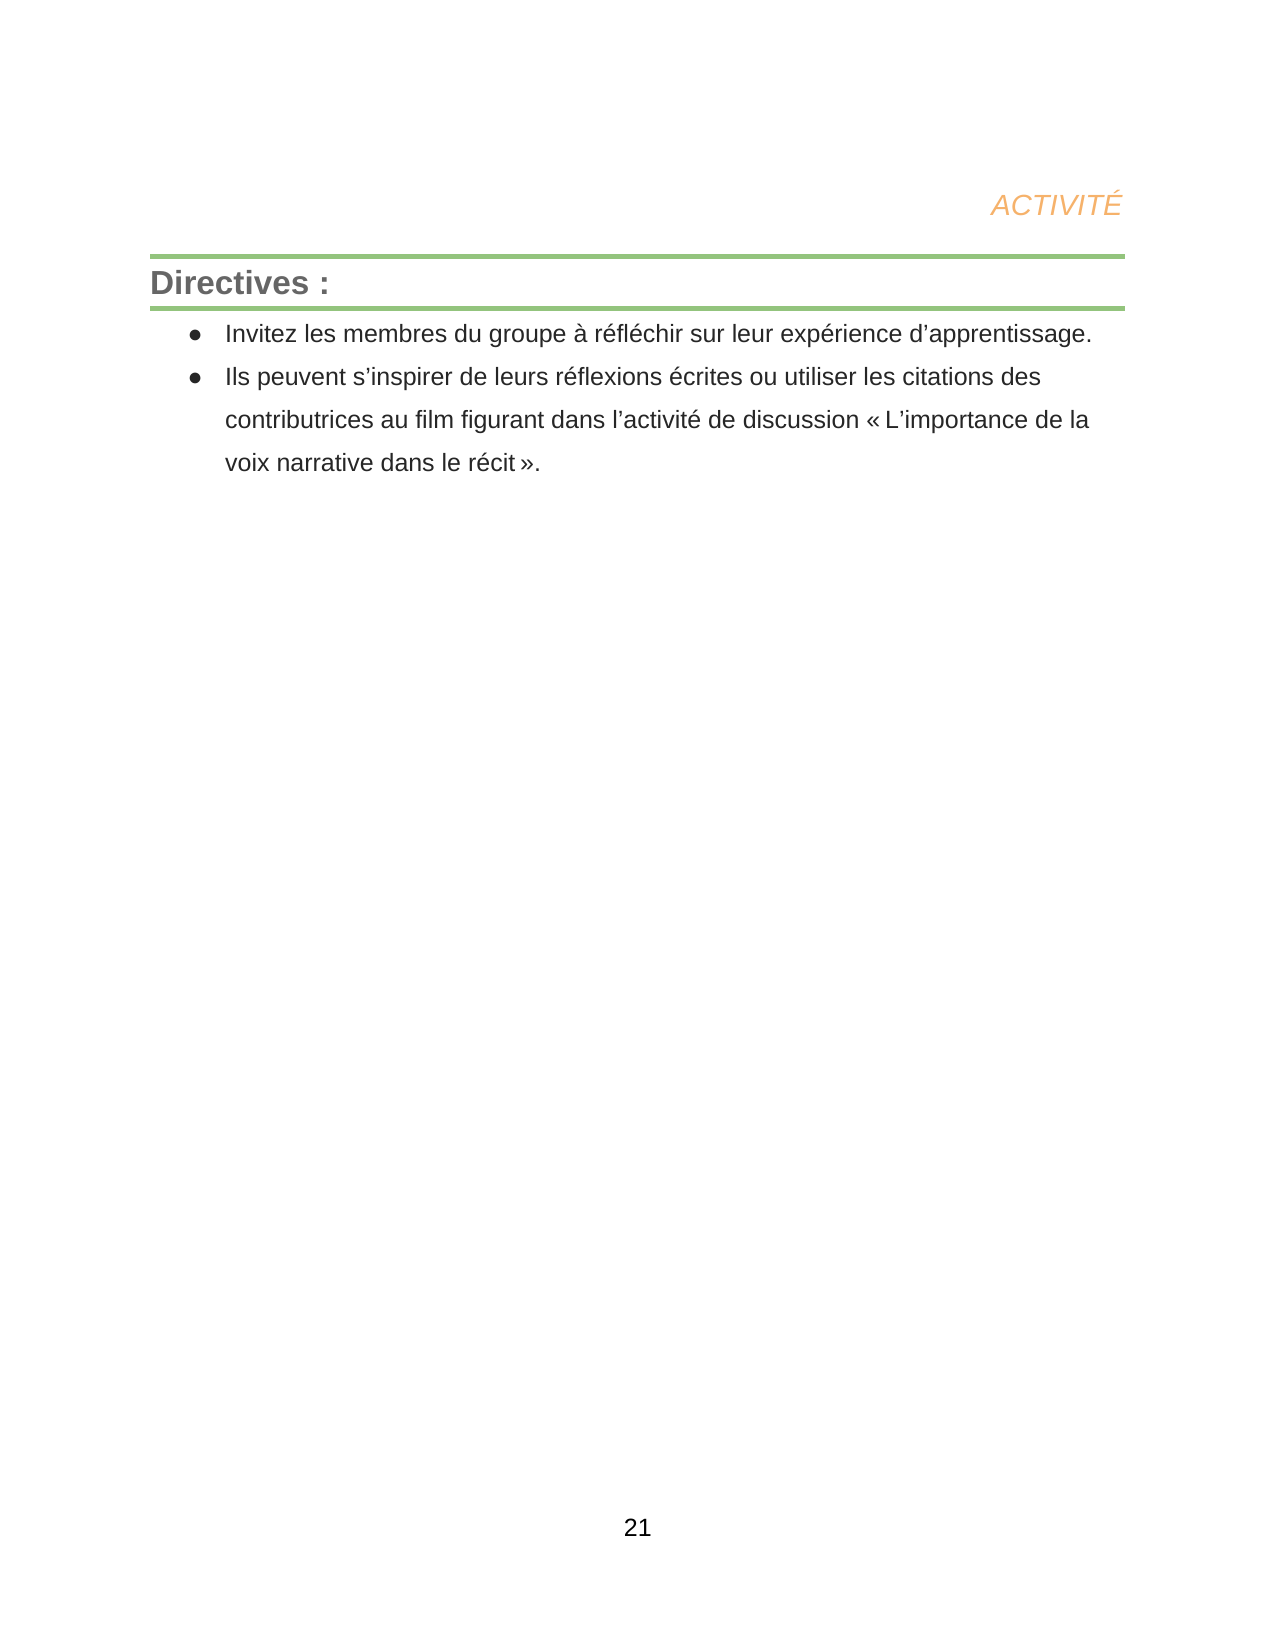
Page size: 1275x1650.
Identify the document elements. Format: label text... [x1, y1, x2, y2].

subtitle Directives : [150, 259, 1125, 306]
list Ils peuvent s’inspirer de leurs réflexions écrites ou utiliser les citations des contributrices au film figurant dans l’activité de discussion « L’importance de la voix narrative dans le récit ». [187, 362, 1125, 477]
subtitle ACTIVITÉ [150, 187, 1125, 221]
list Invitez les membres du groupe à réfléchir sur leur expérience d’apprentissage. [187, 319, 1125, 348]
